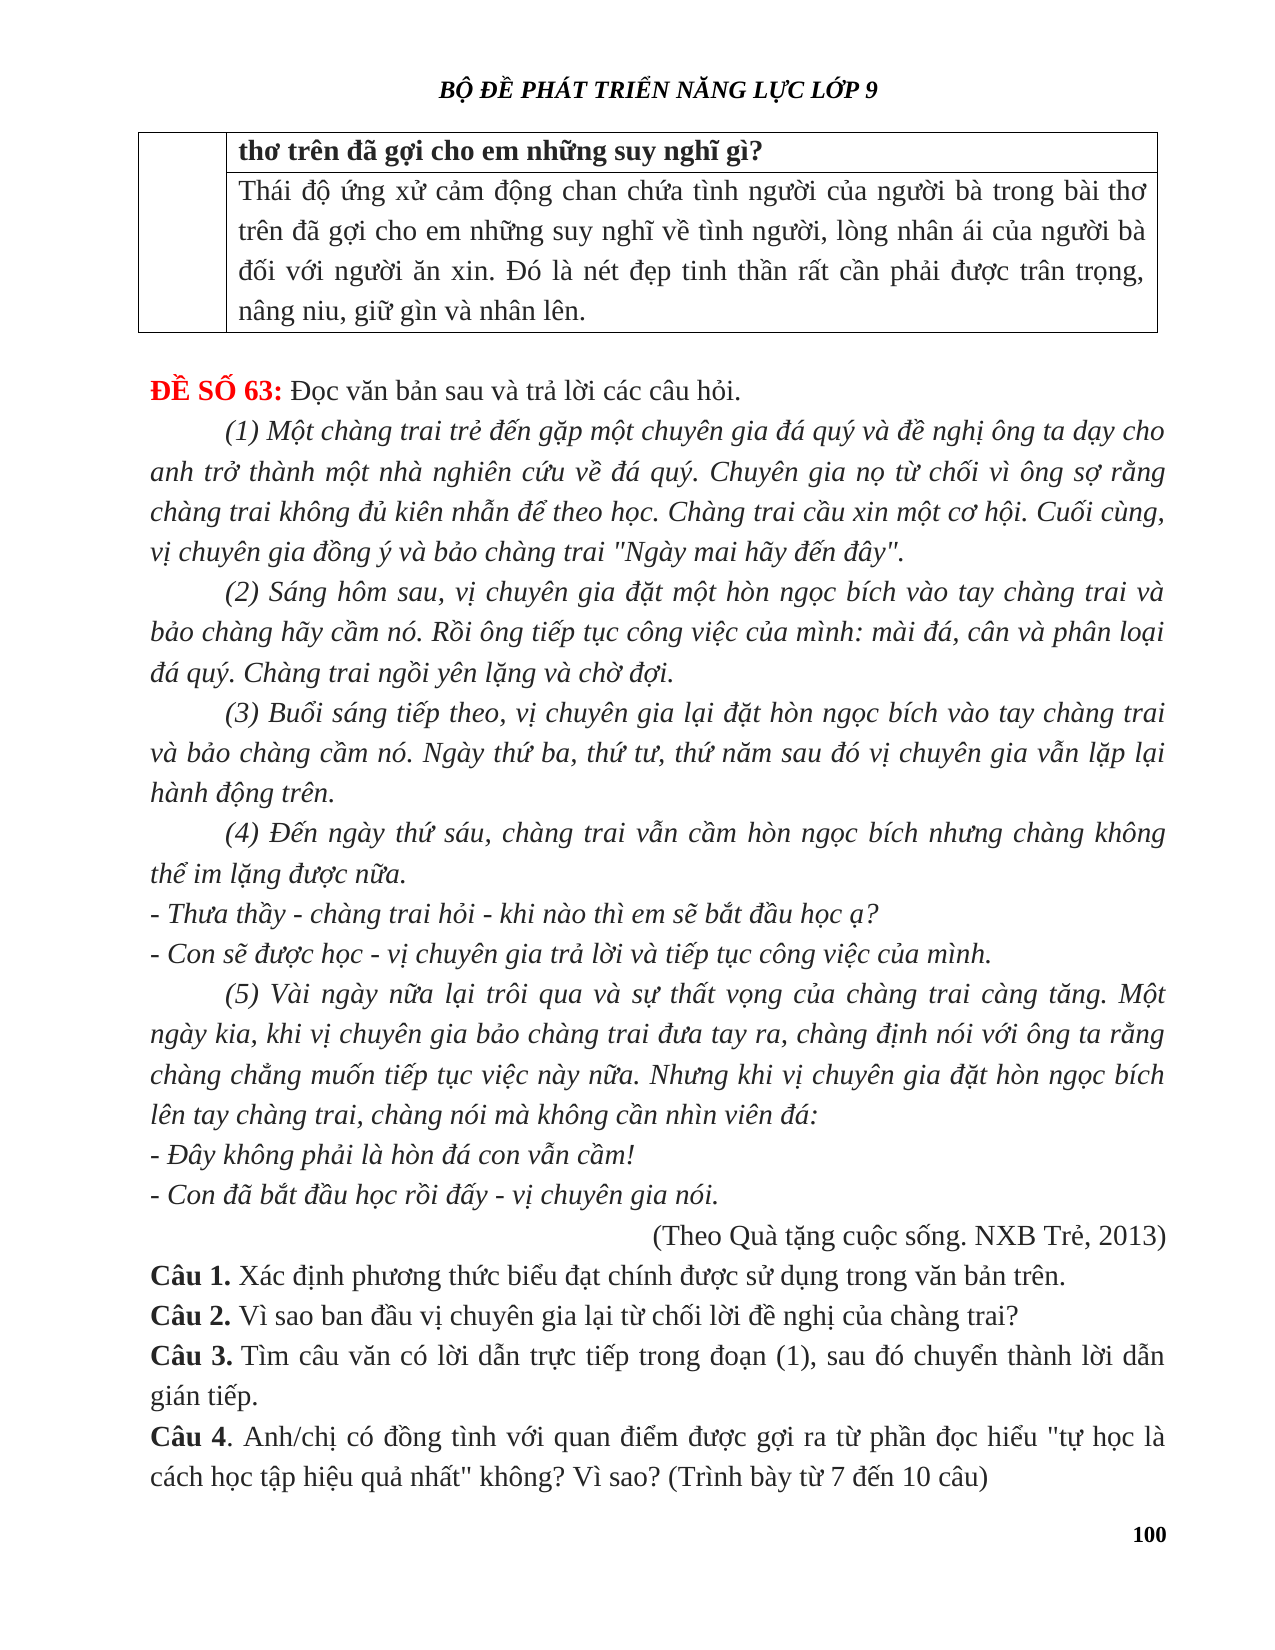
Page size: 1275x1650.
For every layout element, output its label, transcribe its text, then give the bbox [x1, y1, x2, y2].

table_cell 4 [139, 133, 226, 332]
text Câu 2. Vì sao ban đầu vị chuyên gia lại từ chối lời đề nghị của chàng trai? [150, 1298, 1167, 1332]
text (1) Một chàng trai trẻ đến gặp một chuyên gia đá quý và đề nghị ông ta dạy cho anh trở thành một nhà nghiên cứu về đá quý. Chuyên gia nọ từ chối vì ông sợ rằng chàng trai không đủ kiên nhẫn để theo học. Chàng trai cầu xin một cơ hội. Cuối cùng, vị chuyên gia đồng ý và bảo chàng trai "Ngày mai hãy đến đây". [150, 413, 1167, 568]
text (4) Đến ngày thứ sáu, chàng trai vẫn cầm hòn ngọc bích nhưng chàng không thể im lặng được nữa. [150, 816, 1167, 889]
text - Con đã bắt đầu học rồi đấy - vị chuyên gia nói. [150, 1177, 1167, 1211]
text Câu 3. Tìm câu văn có lời dẫn trực tiếp trong đoạn (1), sau đó chuyển thành lời dẫn gián tiếp. [150, 1338, 1167, 1412]
text ĐỀ SỐ 63: Đọc văn bản sau và trả lời các câu hỏi. [150, 373, 1167, 407]
text (2) Sáng hôm sau, vị chuyên gia đặt một hòn ngọc bích vào tay chàng trai và bảo chàng hãy cầm nó. Rồi ông tiếp tục công việc của mình: mài đá, cân và phân loại đá quý. Chàng trai ngồi yên lặng và chờ đợi. [150, 574, 1167, 688]
text - Đây không phải là hòn đá con vẫn cầm! [150, 1137, 1167, 1171]
table_cell Thái độ ứng xử cảm động chan chứa tình người của người bà trong bài thơ trên đã gợi cho em những suy nghĩ về tình người, lòng nhân ái của người bà đối với người ăn xin. Đó là nét đẹp tinh thần rất cần phải được trân trọng, nâng niu, giữ gìn và nhân lên. [227, 173, 1157, 332]
text Câu 1. Xác định phương thức biểu đạt chính được sử dụng trong văn bản trên. [150, 1258, 1167, 1291]
text (3) Buổi sáng tiếp theo, vị chuyên gia lại đặt hòn ngọc bích vào tay chàng trai và bảo chàng cầm nó. Ngày thứ ba, thứ tư, thứ năm sau đó vị chuyên gia vẫn lặp lại hành động trên. [150, 695, 1167, 809]
text (5) Vài ngày nữa lại trôi qua và sự thất vọng của chàng trai càng tăng. Một ngày kia, khi vị chuyên gia bảo chàng trai đưa tay ra, chàng định nói với ông ta rằng chàng chẳng muốn tiếp tục việc này nữa. Nhưng khi vị chuyên gia đặt hòn ngọc bích lên tay chàng trai, chàng nói mà không cần nhìn viên đá: [150, 976, 1167, 1131]
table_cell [227, 133, 1157, 172]
text - Thưa thầy - chàng trai hỏi - khi nào thì em sẽ bắt đầu học ạ? [150, 896, 1167, 929]
text - Con sẽ được học - vị chuyên gia trả lời và tiếp tục công việc của mình. [150, 936, 1167, 970]
text (Theo Quà tặng cuộc sống. NXB Trẻ, 2013) [150, 1218, 1167, 1251]
text Câu 4. Anh/chị có đồng tình với quan điểm được gợi ra từ phần đọc hiểu "tự học là cách học tập hiệu quả nhất" không? Vì sao? (Trình bày từ 7 đến 10 câu) [150, 1419, 1167, 1492]
